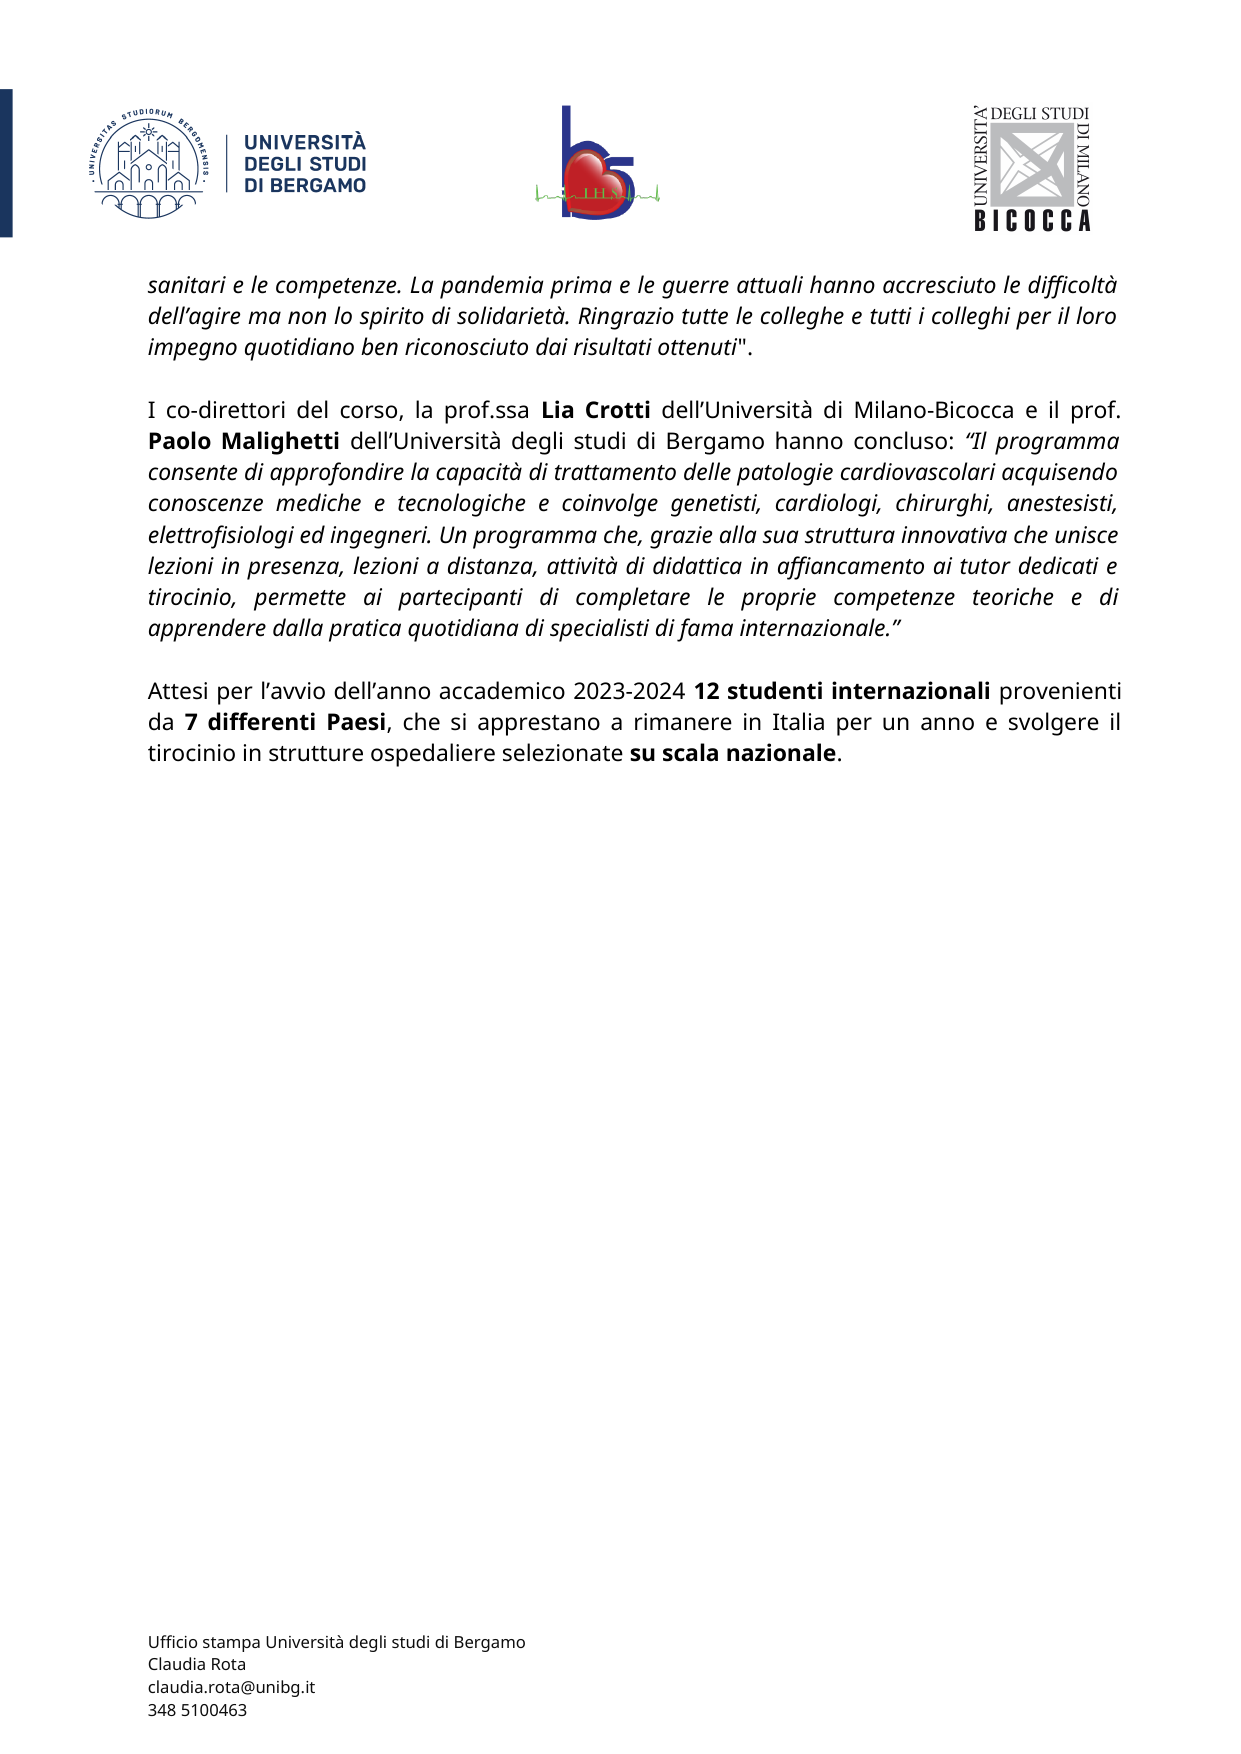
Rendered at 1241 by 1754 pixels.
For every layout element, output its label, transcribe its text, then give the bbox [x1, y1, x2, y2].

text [148, 269, 1122, 362]
text Attesi per l’avvio dell’anno accademico 2023-2024 12 studenti internazionali provenienti da 7 differenti Paesi, che si apprestano a rimanere in Italia per un anno e svolgere il tirocinio in strutture ospedaliere selezionate su scala nazionale. [148, 675, 1122, 769]
picture [0, 0, 1241, 275]
text I co-direttori del corso, la prof.ssa Lia Crotti dell’Università di Milano-Bicocca e il prof. Paolo Malighetti dell’Università degli studi di Bergamo hanno concluso: “Il programma consente di approfondire la capacità di trattamento delle patologie cardiovascolari acquisendo conoscenze mediche e tecnologiche e coinvolge genetisti, cardiologi, chirurghi, anestesisti, elettrofisiologi ed ingegneri. Un programma che, grazie alla sua struttura innovativa che unisce lezioni in presenza, lezioni a distanza, attività di didattica in affiancamento ai tutor dedicati e tirocinio, permette ai partecipanti di completare le proprie competenze teoriche e di apprendere dalla pratica quotidiana di specialisti di fama internazionale.” [148, 394, 1122, 644]
